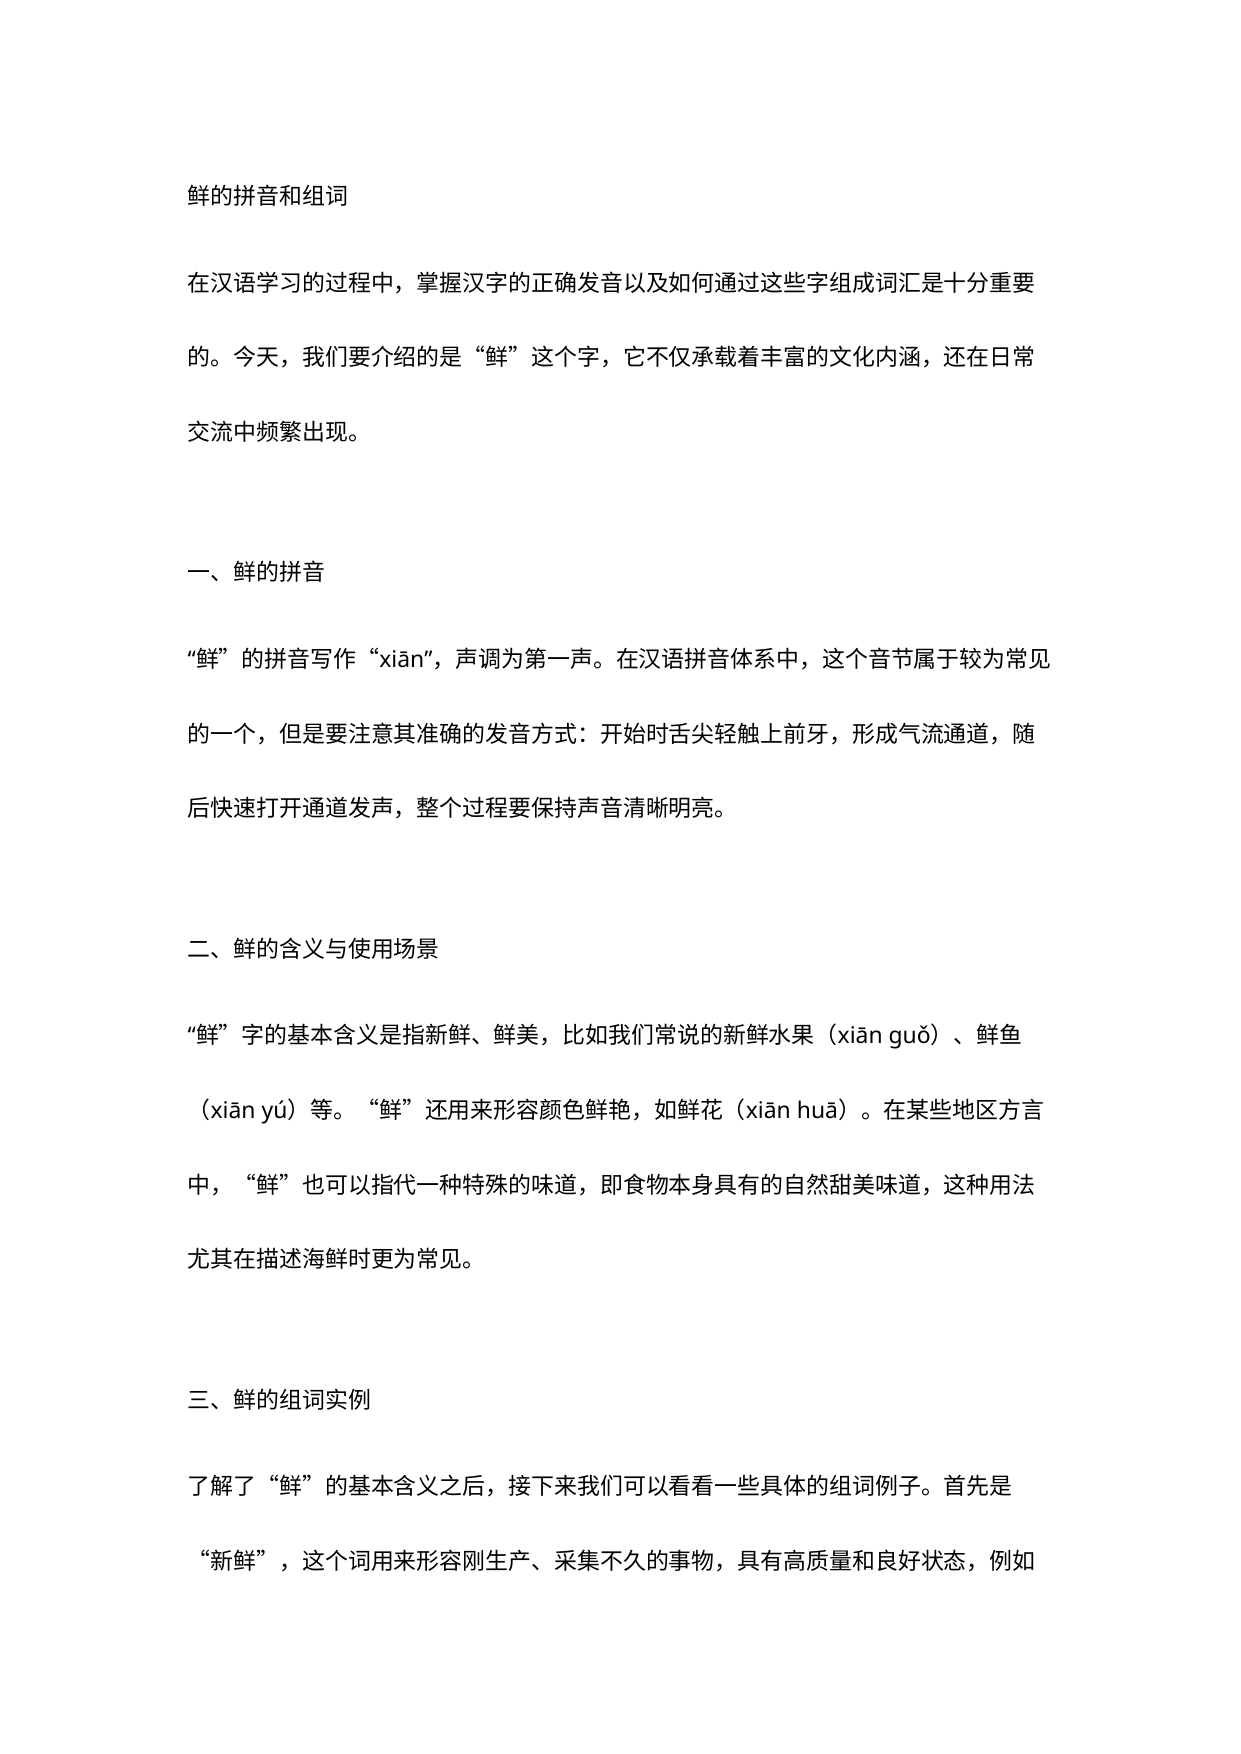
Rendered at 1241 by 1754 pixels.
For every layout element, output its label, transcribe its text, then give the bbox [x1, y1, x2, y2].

text 在汉语学习的过程中，掌握汉字的正确发音以及如何通过这些字组成词汇是十分重要的。今天，我们要介绍的是“鲜”这个字，它不仅承载着丰富的文化内涵，还在日常交流中频繁出现。 [187, 248, 1053, 463]
text 二、鲜的含义与使用场景 [187, 915, 1053, 980]
text 三、鲜的组词实例 [187, 1366, 1053, 1431]
text “鲜”的拼音写作“xiān”，声调为第一声。在汉语拼音体系中，这个音节属于较为常见的一个，但是要注意其准确的发音方式：开始时舌尖轻触上前牙，形成气流通道，随后快速打开通道发声，整个过程要保持声音清晰明亮。 [187, 625, 1053, 839]
text 一、鲜的拼音 [187, 538, 1053, 603]
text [187, 1452, 1053, 1592]
text “鲜”字的基本含义是指新鲜、鲜美，比如我们常说的新鲜水果（xiān guǒ）、鲜鱼（xiān yú）等。“鲜”还用来形容颜色鲜艳，如鲜花（xiān huā）。在某些地区方言中，“鲜”也可以指代一种特殊的味道，即食物本身具有的自然甜美味道，这种用法尤其在描述海鲜时更为常见。 [187, 1001, 1053, 1290]
text 鲜的拼音和组词 [187, 162, 1053, 227]
